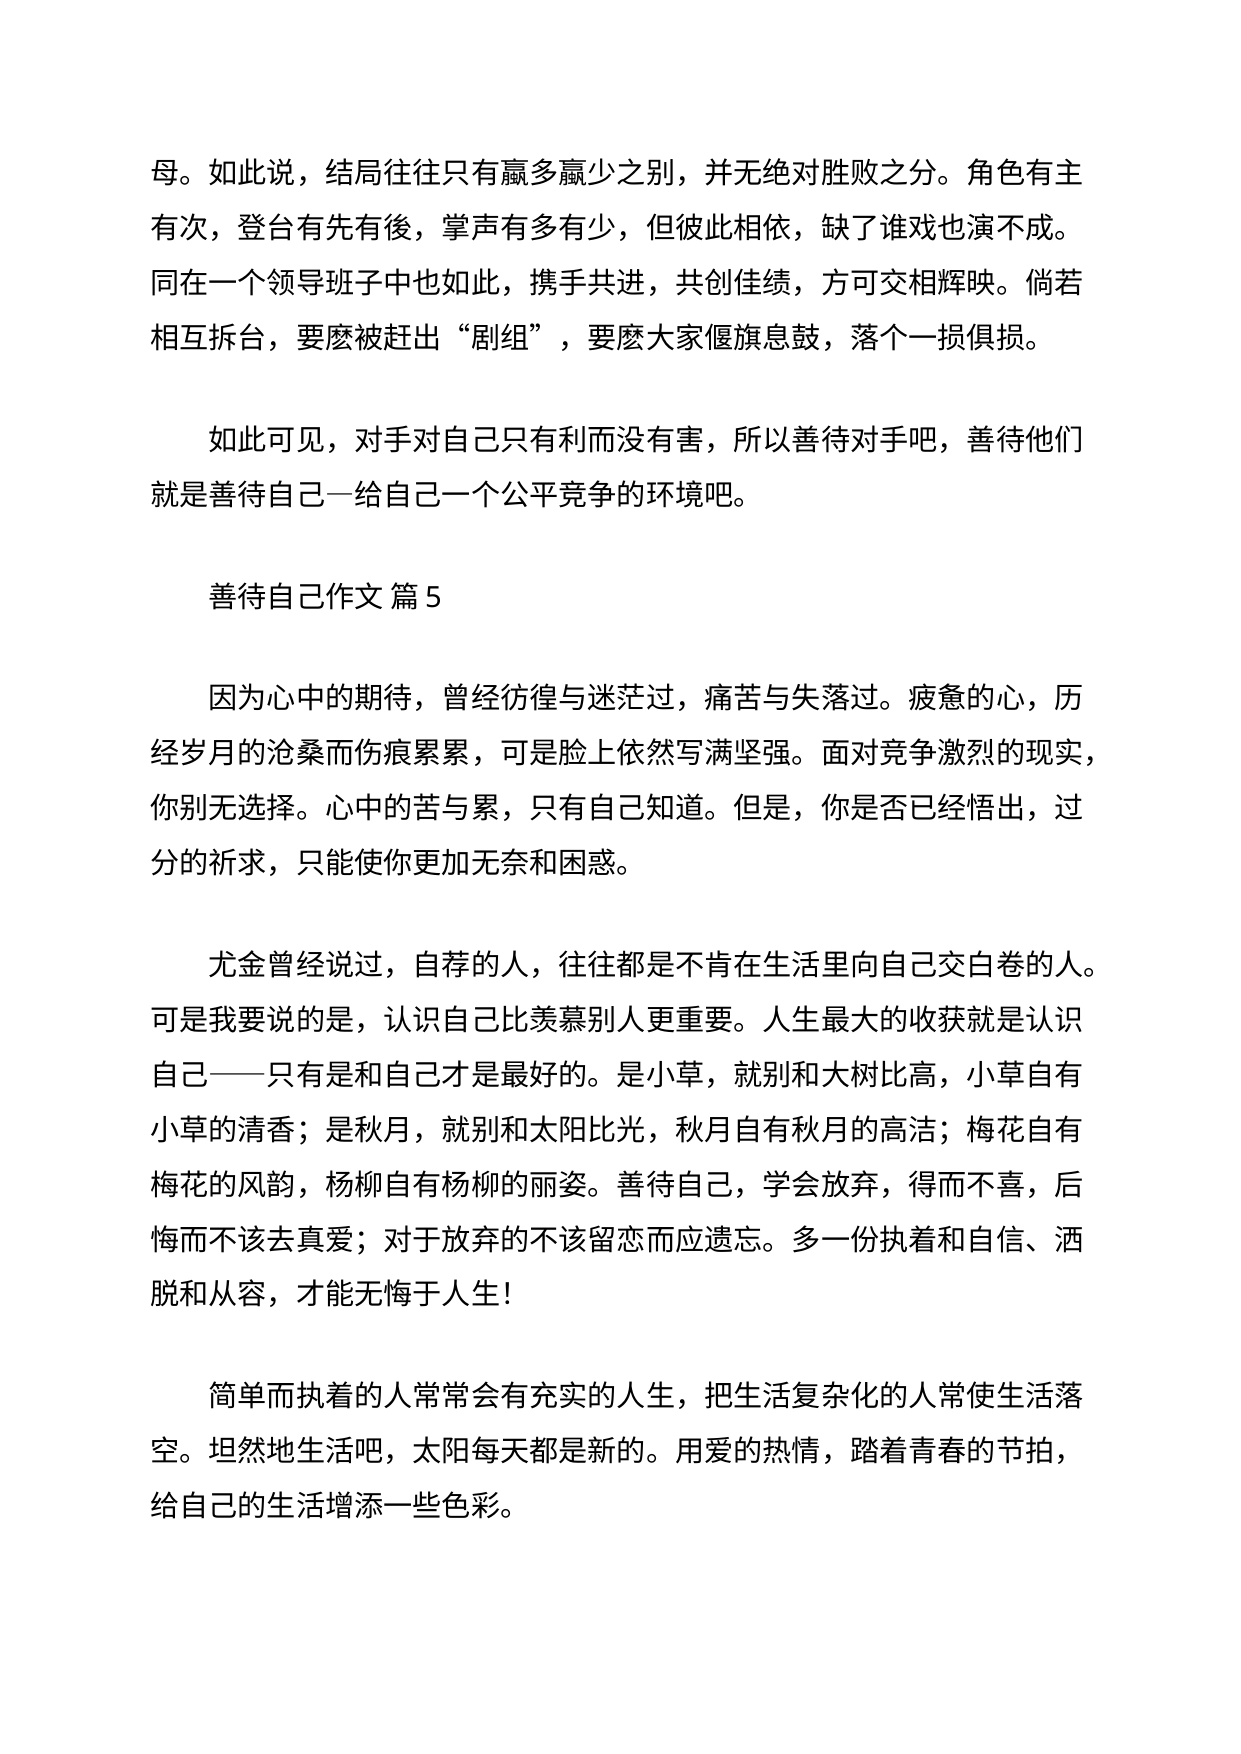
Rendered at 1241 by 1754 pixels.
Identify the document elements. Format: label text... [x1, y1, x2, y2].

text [150, 150, 1090, 357]
text 简单而执着的人常常会有充实的人生，把生活复杂化的人常使生活落空。坦然地生活吧，太阳每天都是新的。用爱的热情，踏着青春的节拍，给自己的生活增添一些色彩。 [150, 1373, 1090, 1525]
text 善待自己作文 篇5 [150, 573, 1090, 616]
text 因为心中的期待，曾经彷徨与迷茫过，痛苦与失落过。疲惫的心，历经岁月的沧桑而伤痕累累，可是脸上依然写满坚强。面对竞争激烈的现实，你别无选择。心中的苦与累，只有自己知道。但是，你是否已经悟出，过分的祈求，只能使你更加无奈和困惑。 [150, 675, 1090, 882]
text 如此可见，对手对自己只有利而没有害，所以善待对手吧，善待他们就是善待自己—给自己一个公平竞争的环境吧。 [150, 416, 1090, 514]
text 尤金曾经说过，自荐的人，往往都是不肯在生活里向自己交白卷的人。可是我要说的是，认识自己比羡慕别人更重要。人生最大的收获就是认识自己——只有是和自己才是最好的。是小草，就别和大树比高，小草自有小草的清香；是秋月，就别和太阳比光，秋月自有秋月的高洁；梅花自有梅花的风韵，杨柳自有杨柳的丽姿。善待自己，学会放弃，得而不喜，后悔而不该去真爱；对于放弃的不该留恋而应遗忘。多一份执着和自信、洒脱和从容，才能无悔于人生！ [150, 942, 1090, 1313]
